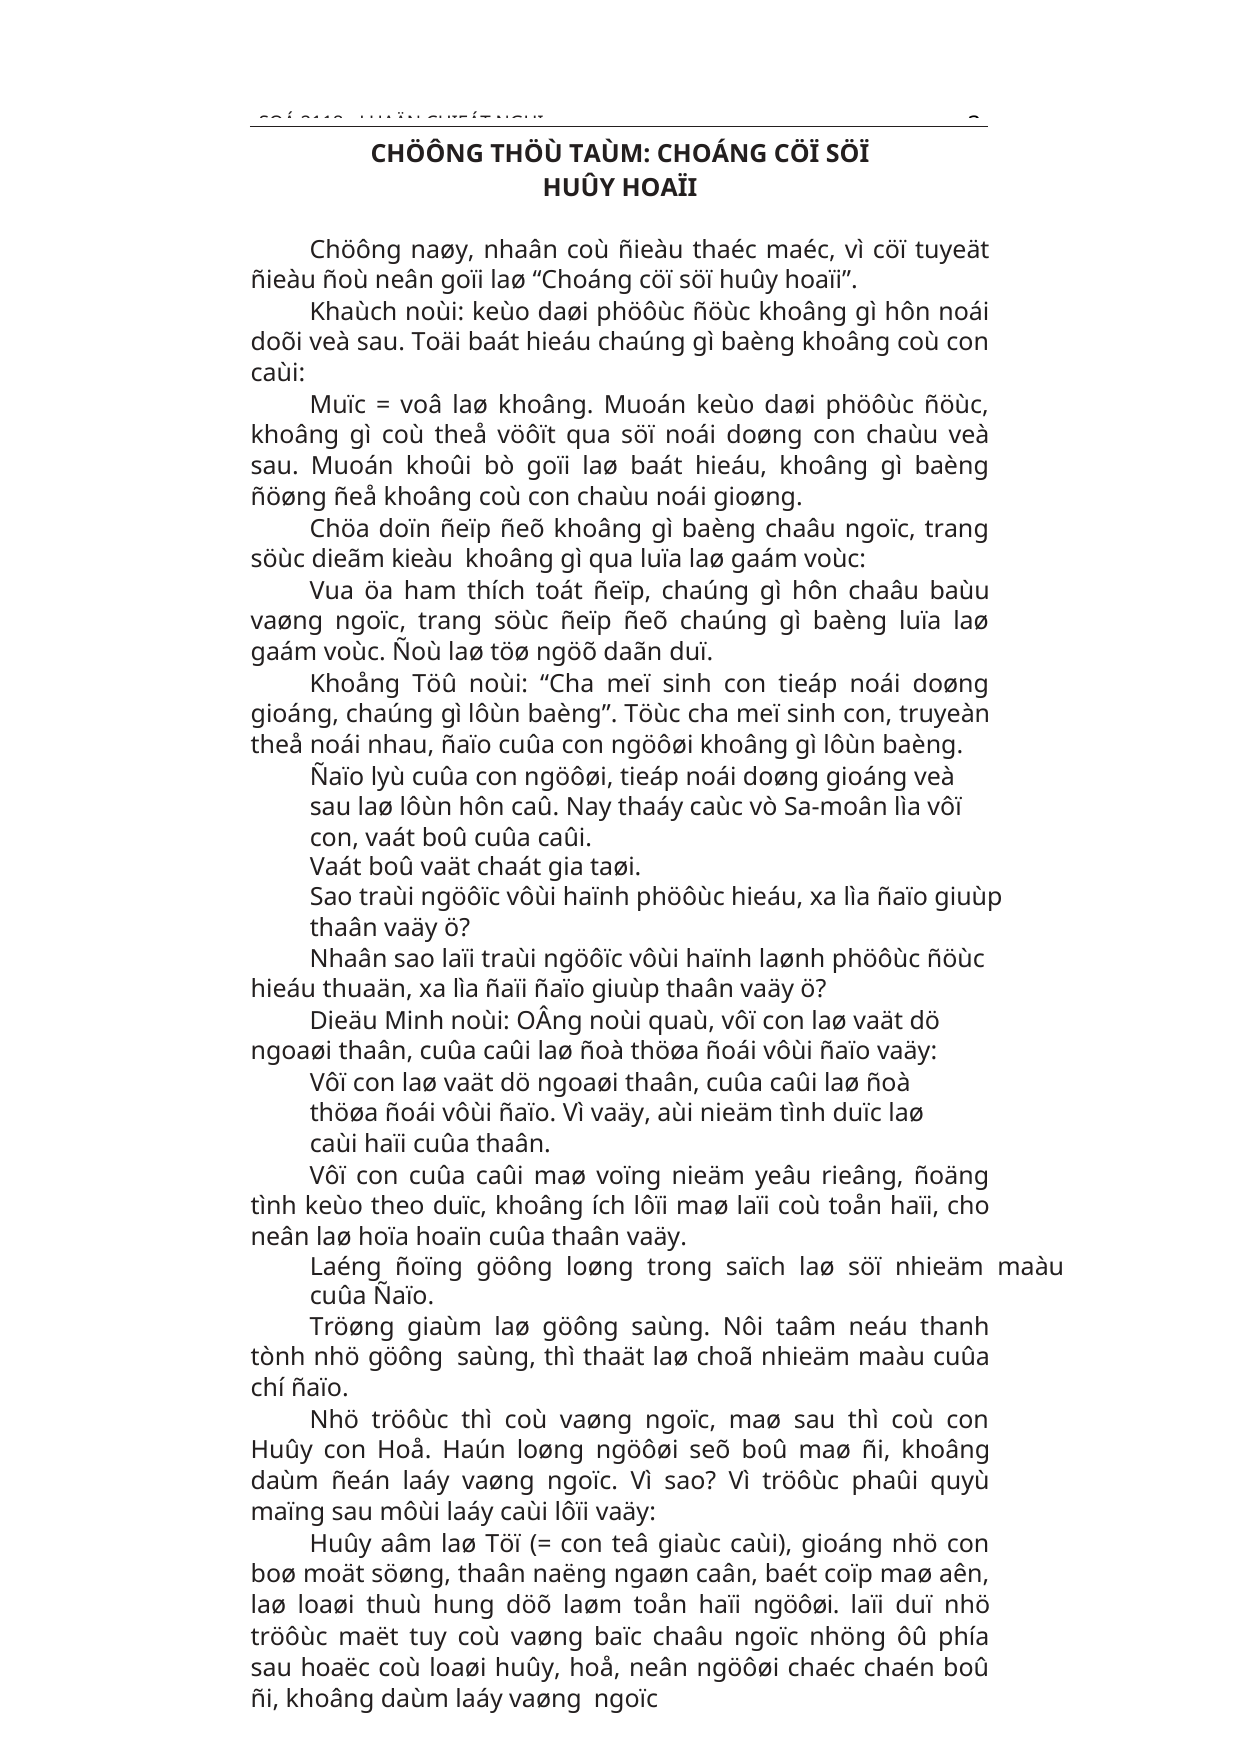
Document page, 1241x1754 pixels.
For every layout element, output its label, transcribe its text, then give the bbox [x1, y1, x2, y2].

text Dieäu Minh noùi: OÂng noùi quaù, vôï con laø vaät dö ngoaøi thaân, cuûa caûi laø ñoà thöøa ñoái vôùi ñaïo vaäy: [250, 1005, 991, 1067]
subtitle CHÖÔNG THÖÙ TAÙM: CHOÁNG CÖÏ SÖÏ HUÛY HOAÏI [334, 135, 905, 203]
text Nhaân sao laïi traùi ngöôïc vôùi haïnh laønh phöôùc ñöùc hieáu thuaän, xa lìa ñaïi ñaïo giuùp thaân vaäy ö? [250, 943, 999, 1005]
text Khaùch noùi: keùo daøi phöôùc ñöùc khoâng gì hôn noái doõi veà sau. Toäi baát hieáu chaúng gì baèng khoâng coù con caùi: [250, 295, 989, 388]
text Nhö tröôùc thì coù vaøng ngoïc, maø sau thì coù con Huûy con Hoå. Haún loøng ngöôøi seõ boû maø ñi, khoâng daùm ñeán laáy vaøng ngoïc. Vì sao? Vì tröôùc phaûi quyù maïng sau môùi laáy caùi lôïi vaäy: [250, 1404, 990, 1528]
text Vôï con cuûa caûi maø voïng nieäm yeâu rieâng, ñoäng tình keùo theo duïc, khoâng ích lôïi maø laïi coù toån haïi, cho neân laø hoïa hoaïn cuûa thaân vaäy. [250, 1160, 990, 1253]
text Ñaïo lyù cuûa con ngöôøi, tieáp noái doøng gioáng veà sau laø lôùn hôn caû. Nay thaáy caùc vò Sa-moân lìa vôï con, vaát boû cuûa caûi. [309, 760, 972, 853]
text Muïc = voâ laø khoâng. Muoán keùo daøi phöôùc ñöùc, khoâng gì coù theå vöôït qua söï noái doøng con chaùu veà sau. Muoán khoûi bò goïi laø baát hieáu, khoâng gì baèng ñöøng ñeå khoâng coù con chaùu noái gioøng. [250, 388, 990, 512]
text Chöông naøy, nhaân coù ñieàu thaéc maéc, vì cöï tuyeät ñieàu ñoù neân goïi laø “Choáng cöï söï huûy hoaïi”. [250, 233, 990, 295]
text Khoång Töû noùi: “Cha meï sinh con tieáp noái doøng gioáng, chaúng gì lôùn baèng”. Töùc cha meï sinh con, truyeàn theå noái nhau, ñaïo cuûa con ngöôøi khoâng gì lôùn baèng. [250, 667, 990, 760]
text Vôï con laø vaät dö ngoaøi thaân, cuûa caûi laø ñoà thöøa ñoái vôùi ñaïo. Vì vaäy, aùi nieäm tình duïc laø caùi haïi cuûa thaân. [309, 1067, 930, 1160]
text Vaát boû vaät chaát gia taøi. [309, 853, 1065, 881]
text Huûy aâm laø Töï (= con teâ giaùc caùi), gioáng nhö con boø moät söøng, thaân naëng ngaøn caân, baét coïp maø aên, laø loaøi thuù hung döõ laøm toån haïi ngöôøi. laïi duï nhö tröôùc maët tuy coù vaøng baïc chaâu ngoïc nhöng ôû phía sau hoaëc coù loaøi huûy, hoå, neân ngöôøi chaéc chaén boû ñi, khoâng daùm laáy vaøng ngoïc [250, 1528, 990, 1714]
text Chöa doïn ñeïp ñeõ khoâng gì baèng chaâu ngoïc, trang söùc dieãm kieàu khoâng gì qua luïa laø gaám voùc: [250, 512, 990, 574]
text Laéng ñoïng göông loøng trong saïch laø söï nhieäm maàu cuûa Ñaïo. [309, 1253, 1065, 1310]
text Tröøng giaùm laø göông saùng. Nôi taâm neáu thanh tònh nhö göông saùng, thì thaät laø choã nhieäm maàu cuûa chí ñaïo. [250, 1311, 990, 1404]
text Sao traùi ngöôïc vôùi haïnh phöôùc hieáu, xa lìa ñaïo giuùp thaân vaäy ö? [309, 881, 1065, 942]
text Vua öa ham thích toát ñeïp, chaúng gì hôn chaâu baùu vaøng ngoïc, trang söùc ñeïp ñeõ chaúng gì baèng luïa laø gaám voùc. Ñoù laø töø ngöõ daãn duï. [250, 574, 990, 667]
